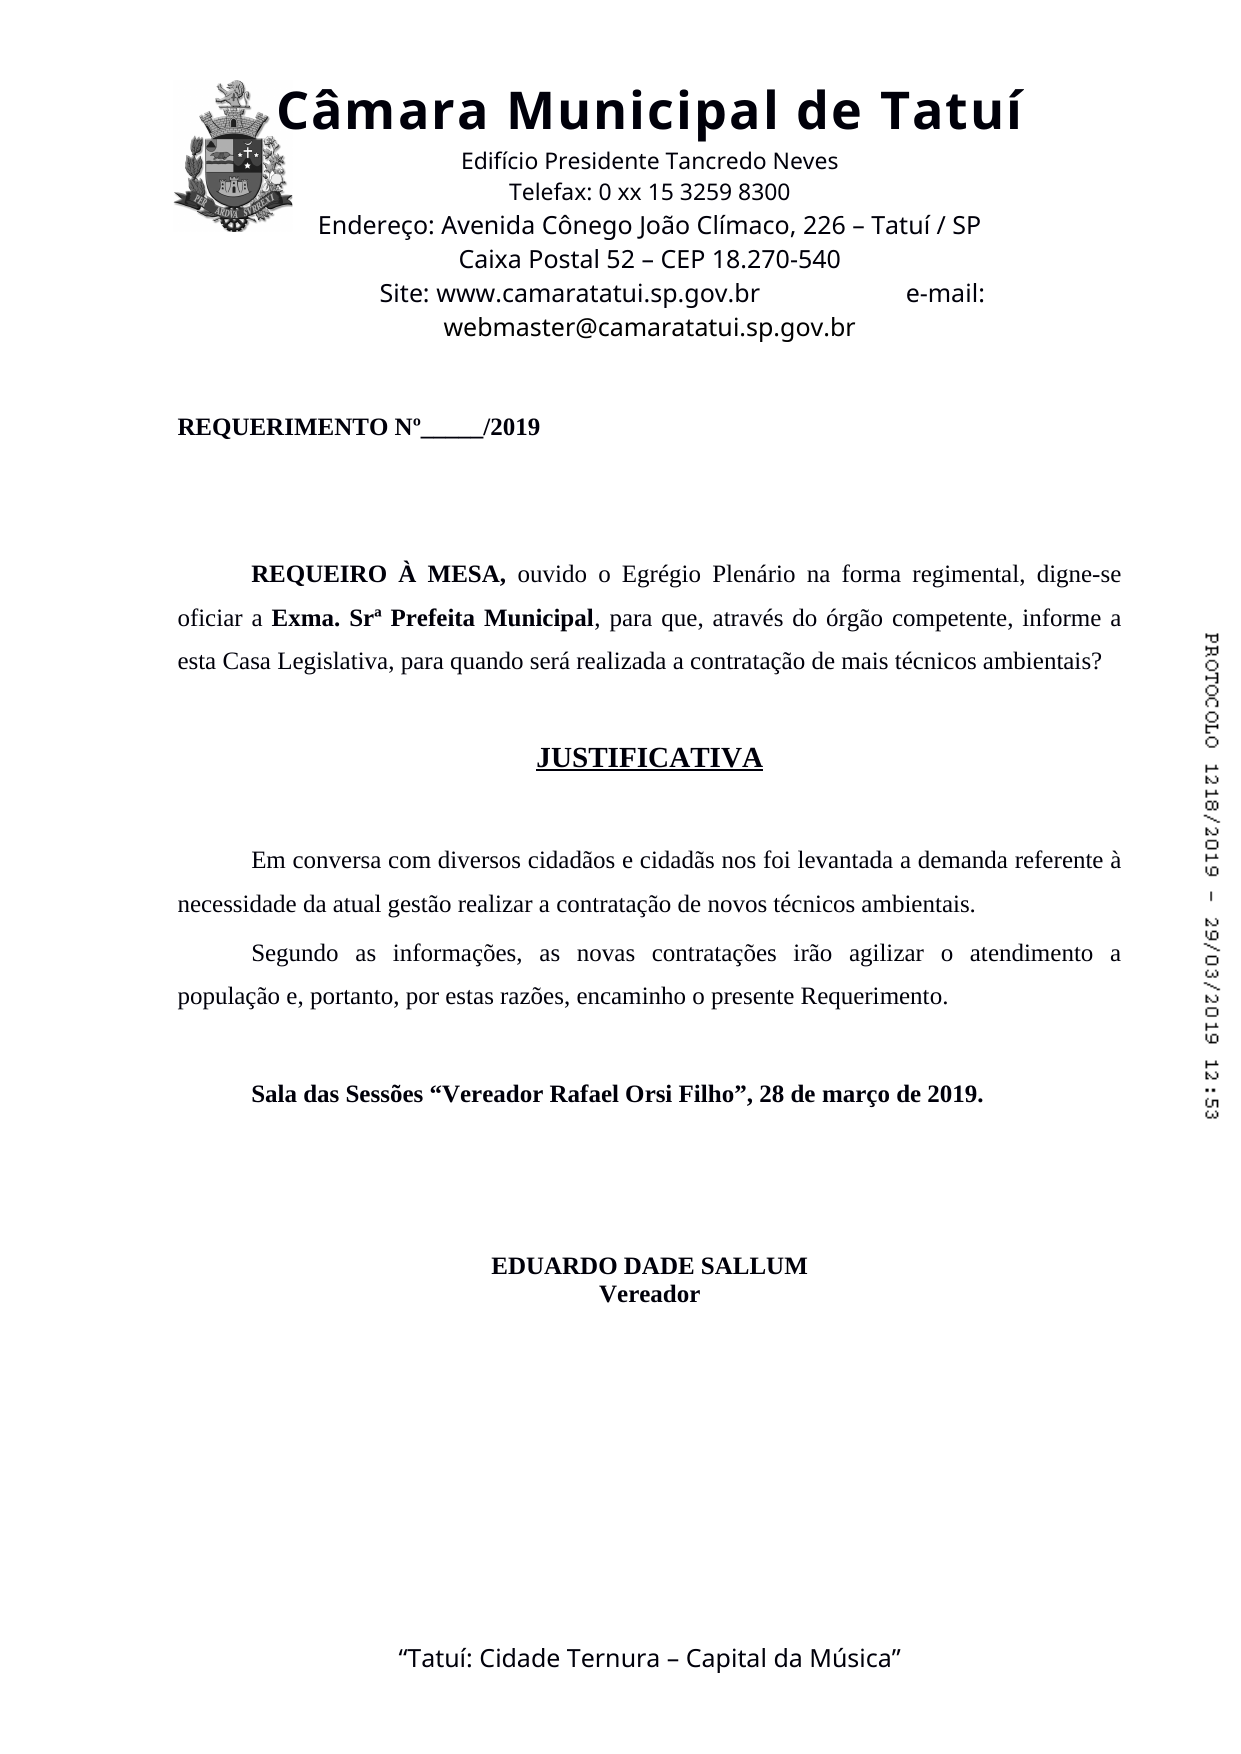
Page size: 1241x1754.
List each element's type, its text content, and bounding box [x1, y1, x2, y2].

text Em conversa com diversos cidadãos e cidadãs nos foi levantada a demanda referente à necessidade da atual gestão realizar a contratação de novos técnicos ambientais. [177, 846, 1122, 917]
text JUSTIFICATIVA [177, 695, 1122, 774]
picture [1177, 629, 1241, 1125]
text REQUEIRO À MESA, ouvido o Egrégio Plenário na forma regimental, digne-se oficiar a Exma. Srª Prefeita Municipal, para que, através do órgão competente, informe a esta Casa Legislativa, para quando será realizada a contratação de mais técnicos ambientais? [177, 559, 1122, 674]
text Sala das Sessões “Vereador Rafael Orsi Filho”, 28 de março de 2019. [251, 1079, 1122, 1108]
text REQUERIMENTO Nº_____/2019 [177, 412, 1122, 441]
text Segundo as informações, as novas contratações irão agilizar o atendimento a população e, portanto, por estas razões, encaminho o presente Requerimento. [177, 938, 1122, 1010]
